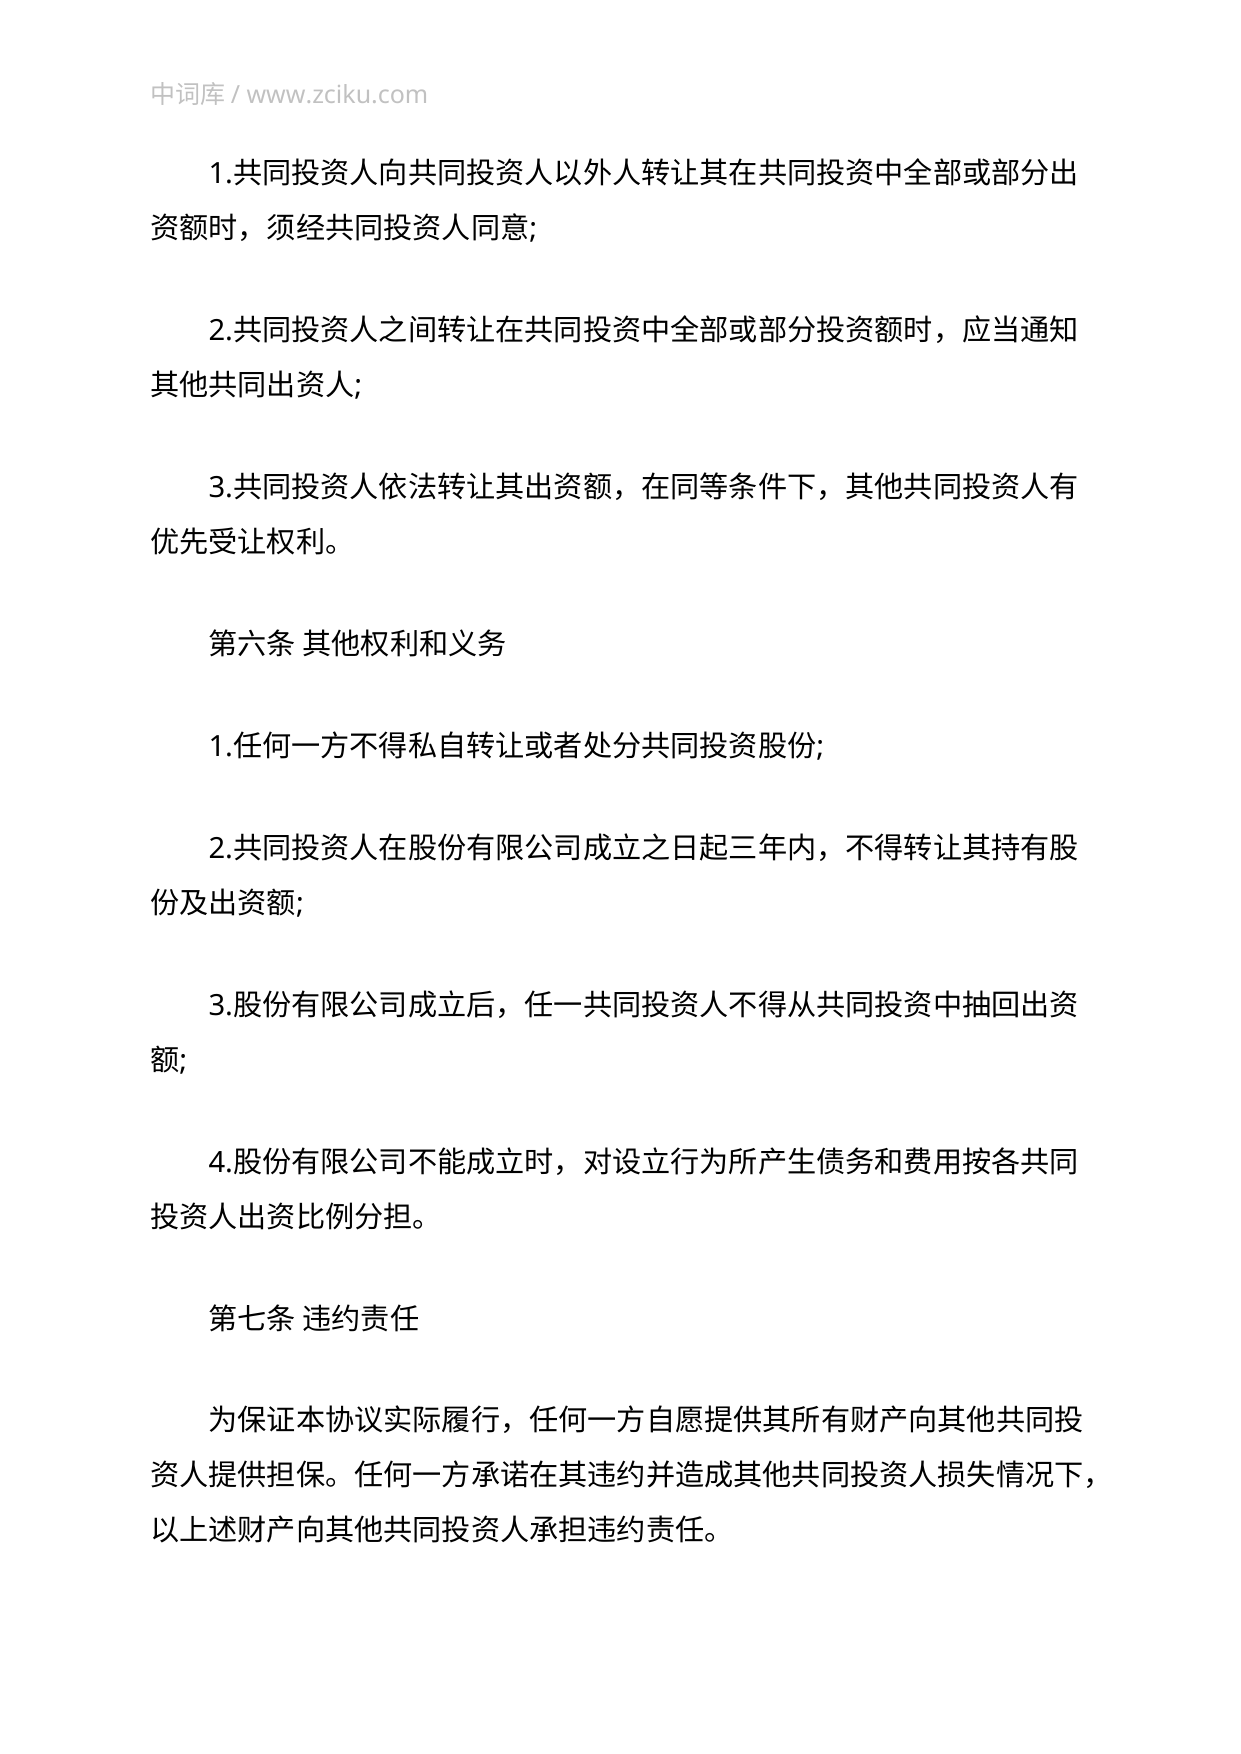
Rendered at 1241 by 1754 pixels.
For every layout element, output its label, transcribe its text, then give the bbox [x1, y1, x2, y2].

text 2.共同投资人在股份有限公司成立之日起三年内，不得转让其持有股份及出资额; [150, 824, 1090, 922]
text 3.共同投资人依法转让其出资额，在同等条件下，其他共同投资人有优先受让权利。 [150, 464, 1090, 561]
text 第六条 其他权利和义务 [150, 621, 1090, 663]
text 1.任何一方不得私自转让或者处分共同投资股份; [150, 722, 1090, 765]
text 1.共同投资人向共同投资人以外人转让其在共同投资中全部或部分出资额时，须经共同投资人同意; [150, 150, 1090, 247]
text 2.共同投资人之间转让在共同投资中全部或部分投资额时，应当通知其他共同出资人; [150, 307, 1090, 404]
text 3.股份有限公司成立后，任一共同投资人不得从共同投资中抽回出资额; [150, 981, 1090, 1079]
text 第七条 违约责任 [150, 1295, 1090, 1337]
text 4.股份有限公司不能成立时，对设立行为所产生债务和费用按各共同投资人出资比例分担。 [150, 1138, 1090, 1236]
text 为保证本协议实际履行，任何一方自愿提供其所有财产向其他共同投资人提供担保。任何一方承诺在其违约并造成其他共同投资人损失情况下，以上述财产向其他共同投资人承担违约责任。 [150, 1397, 1090, 1549]
